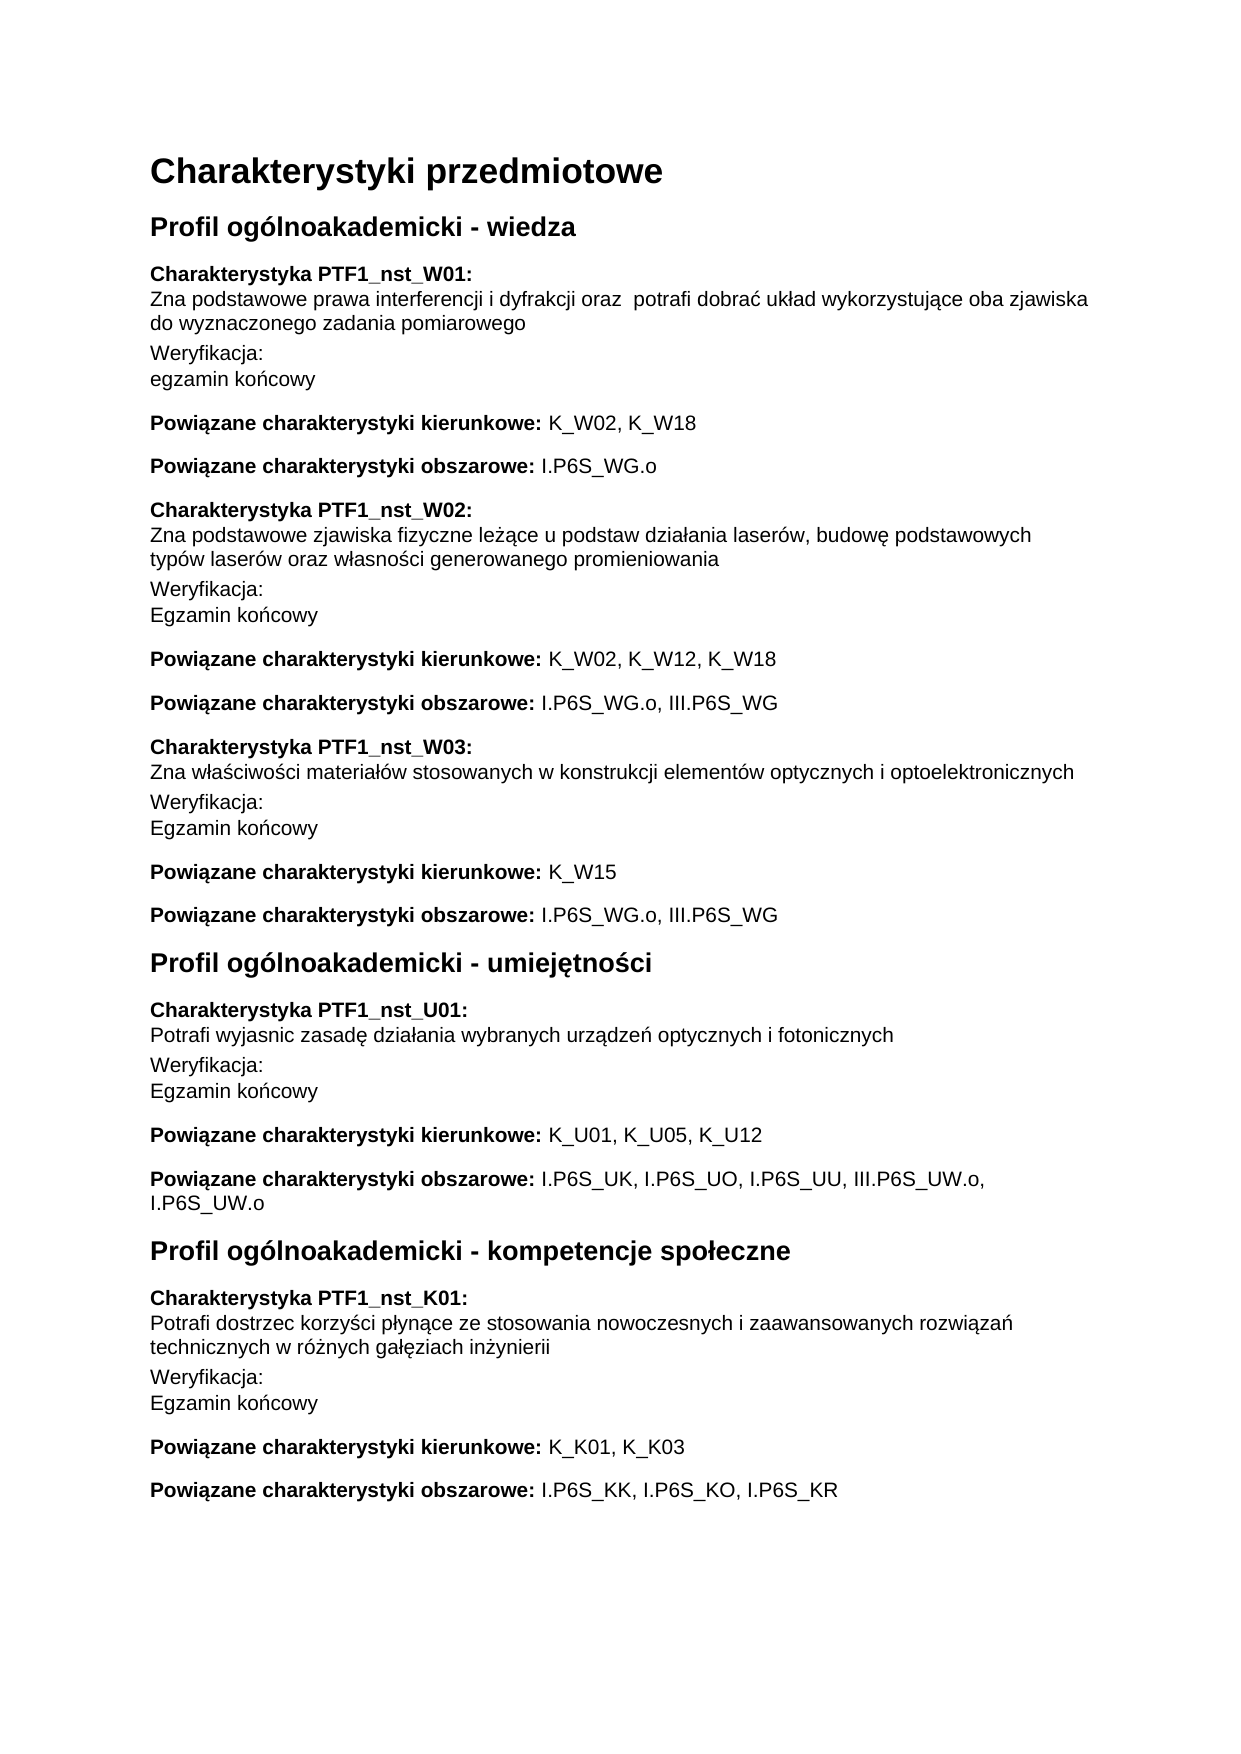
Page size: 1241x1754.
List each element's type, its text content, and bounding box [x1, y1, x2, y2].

text Weryfikacja: [150, 577, 1090, 601]
subtitle Profil ogólnoakademicki - wiedza [150, 211, 1090, 242]
text Charakterystyka PTF1_nst_K01: [150, 1286, 1090, 1309]
text Egzamin końcowy [150, 816, 1090, 840]
text Potrafi dostrzec korzyści płynące ze stosowania nowoczesnych i zaawansowanych rozwiązań technicznych w różnych gałęziach inżynierii [150, 1311, 1090, 1358]
text Powiązane charakterystyki kierunkowe: K_W02, K_W18 [150, 411, 1090, 434]
text Charakterystyka PTF1_nst_W01: [150, 262, 1090, 286]
text Powiązane charakterystyki obszarowe: I.P6S_WG.o [150, 454, 1090, 478]
text Powiązane charakterystyki kierunkowe: K_W15 [150, 859, 1090, 883]
text Powiązane charakterystyki obszarowe: I.P6S_KK, I.P6S_KO, I.P6S_KR [150, 1478, 1090, 1502]
text Powiązane charakterystyki kierunkowe: K_W02, K_W12, K_W18 [150, 647, 1090, 671]
text Weryfikacja: [150, 341, 1090, 365]
text Zna właściwości materiałów stosowanych w konstrukcji elementów optycznych i optoelektronicznych [150, 759, 1090, 783]
text Weryfikacja: [150, 1053, 1090, 1077]
text Powiązane charakterystyki kierunkowe: K_K01, K_K03 [150, 1434, 1090, 1458]
text Powiązane charakterystyki obszarowe: I.P6S_WG.o, III.P6S_WG [150, 903, 1090, 927]
text Egzamin końcowy [150, 603, 1090, 627]
text Egzamin końcowy [150, 1391, 1090, 1415]
subtitle Profil ogólnoakademicki - umiejętności [150, 947, 1090, 978]
text Weryfikacja: [150, 790, 1090, 814]
text Charakterystyka PTF1_nst_W03: [150, 734, 1090, 758]
text Potrafi wyjasnic zasadę działania wybranych urządzeń optycznych i fotonicznych [150, 1023, 1090, 1047]
subtitle Profil ogólnoakademicki - kompetencje społeczne [150, 1234, 1090, 1266]
subtitle Charakterystyki przedmiotowe [150, 150, 1090, 191]
text Zna podstawowe zjawiska fizyczne leżące u podstaw działania laserów, budowę podstawowych typów laserów oraz własności generowanego promieniowania [150, 523, 1090, 571]
text Charakterystyka PTF1_nst_W02: [150, 498, 1090, 522]
text Powiązane charakterystyki obszarowe: I.P6S_WG.o, III.P6S_WG [150, 691, 1090, 715]
text egzamin końcowy [150, 367, 1090, 391]
text Egzamin końcowy [150, 1079, 1090, 1103]
text Powiązane charakterystyki kierunkowe: K_U01, K_U05, K_U12 [150, 1123, 1090, 1147]
text Charakterystyka PTF1_nst_U01: [150, 998, 1090, 1022]
text Powiązane charakterystyki obszarowe: I.P6S_UK, I.P6S_UO, I.P6S_UU, III.P6S_UW.o, I.P6S_UW.o [150, 1167, 1090, 1215]
text Zna podstawowe prawa interferencji i dyfrakcji oraz potrafi dobrać układ wykorzystujące oba zjawiska do wyznaczonego zadania pomiarowego [150, 287, 1090, 334]
text Weryfikacja: [150, 1365, 1090, 1389]
